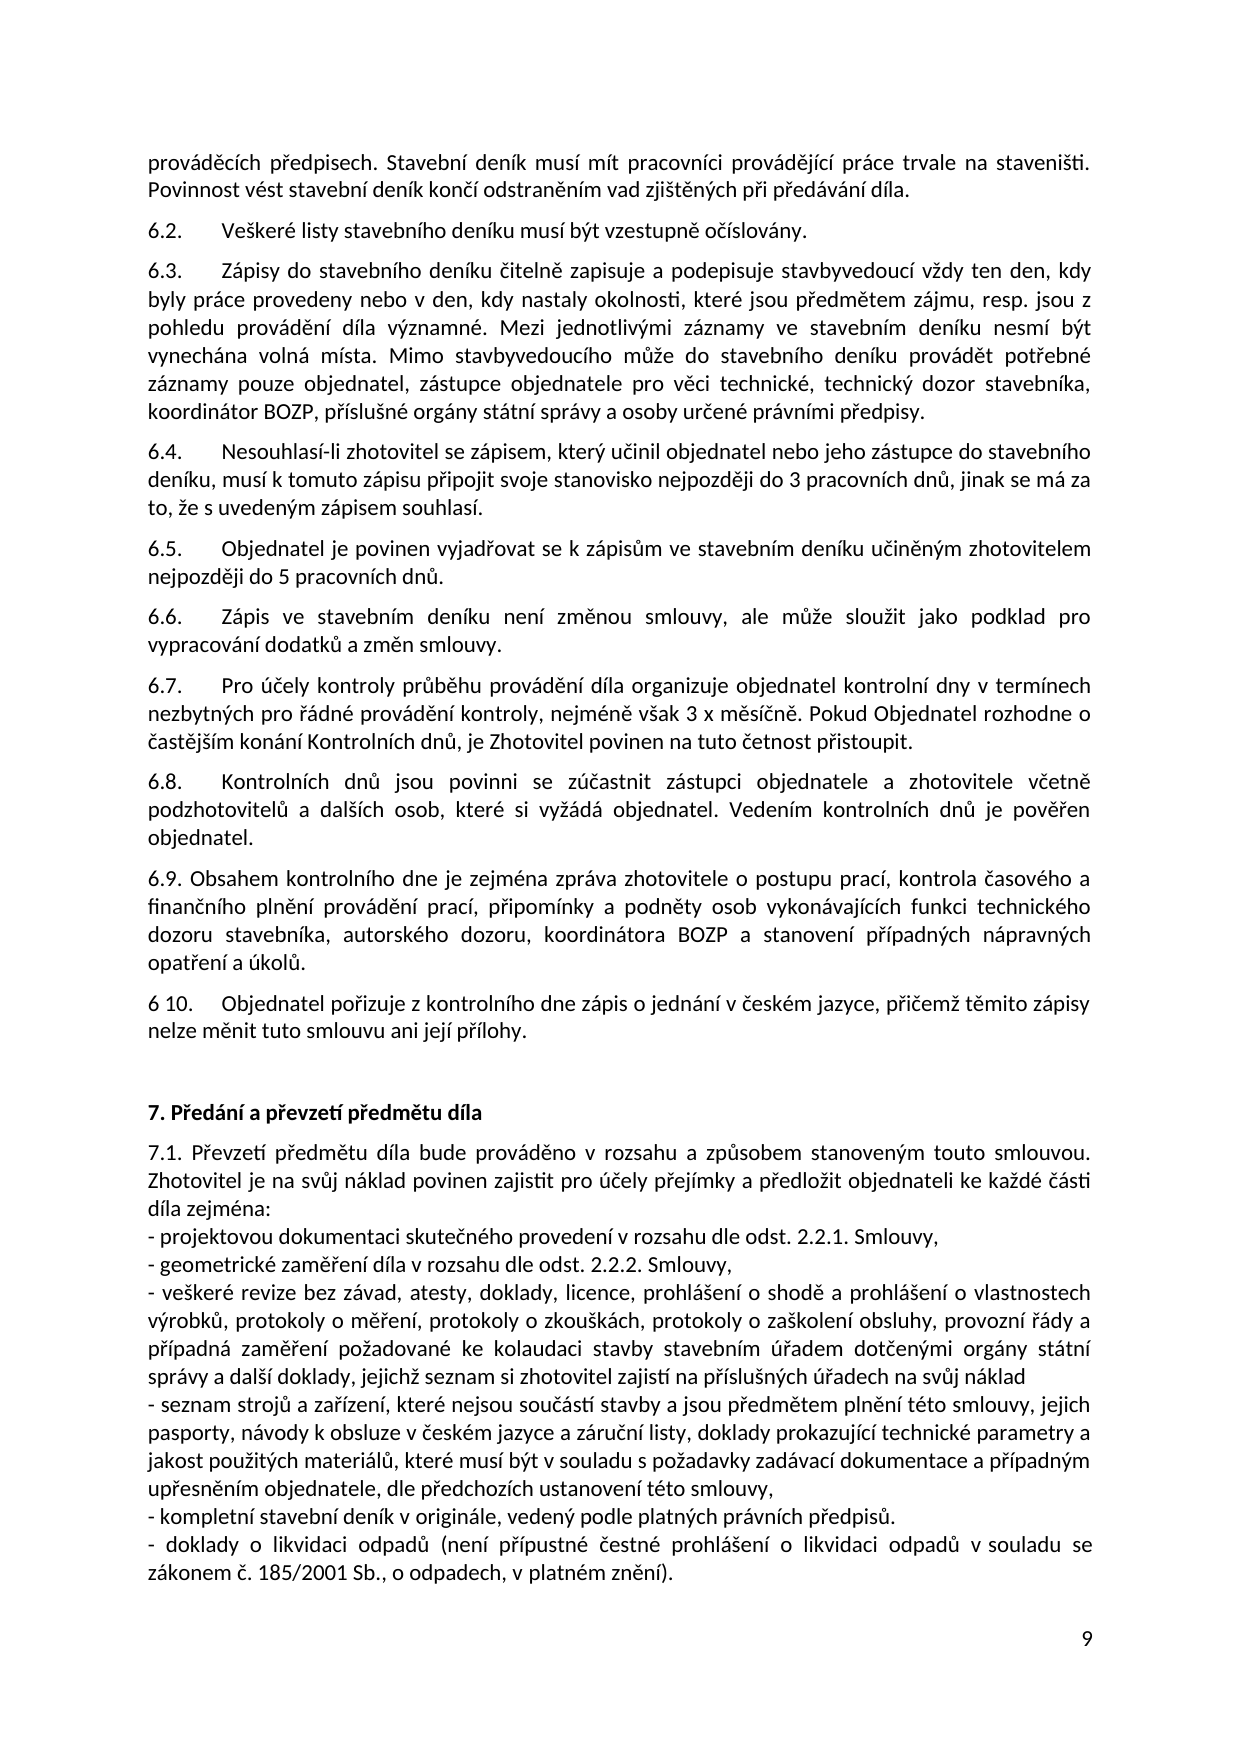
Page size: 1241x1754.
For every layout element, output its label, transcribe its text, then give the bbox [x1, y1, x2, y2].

text 7.1. Převzetí předmětu díla bude prováděno v rozsahu a způsobem stanoveným touto smlouvou. Zhotovitel je na svůj náklad povinen zajistit pro účely přejímky a předložit objednateli ke každé části díla zejména: [148, 1138, 1093, 1222]
text 6.8. Kontrolních dnů jsou povinni se zúčastnit zástupci objednatele a zhotovitele včetně podzhotovitelů a dalších osob, které si vyžádá objednatel. Vedením kontrolních dnů je pověřen objednatel. [148, 767, 1093, 852]
text 6.9. Obsahem kontrolního dne je zejména zpráva zhotovitele o postupu prací, kontrola časového a finančního plnění provádění prací, připomínky a podněty osob vykonávajících funkci technického dozoru stavebníka, autorského dozoru, koordinátora BOZP a stanovení případných nápravných opatření a úkolů. [148, 864, 1093, 976]
text 6.2. Veškeré listy stavebního deníku musí být vzestupně očíslovány. [148, 216, 1093, 244]
text - kompletní stavební deník v originále, vedený podle platných právních předpisů. [148, 1502, 1093, 1531]
text 6.3. Zápisy do stavebního deníku čitelně zapisuje a podepisuje stavbyvedoucí vždy ten den, kdy byly práce provedeny nebo v den, kdy nastaly okolnosti, které jsou předmětem zájmu, resp. jsou z pohledu provádění díla významné. Mezi jednotlivými záznamy ve stavebním deníku nesmí být vynechána volná místa. Mimo stavbyvedoucího může do stavebního deníku provádět potřebné záznamy pouze objednatel, zástupce objednatele pro věci technické, technický dozor stavebníka, koordinátor BOZP, příslušné orgány státní správy a osoby určené právními předpisy. [148, 257, 1093, 425]
text 6.5. Objednatel je povinen vyjadřovat se k zápisům ve stavebním deníku učiněným zhotovitelem nejpozději do 5 pracovních dnů. [148, 534, 1093, 590]
text - seznam strojů a zařízení, které nejsou součástí stavby a jsou předmětem plnění této smlouvy, jejich pasporty, návody k obsluze v českém jazyce a záruční listy, doklady prokazující technické parametry a jakost použitých materiálů, které musí být v souladu s požadavky zadávací dokumentace a případným upřesněním objednatele, dle předchozích ustanovení této smlouvy, [148, 1390, 1093, 1502]
text - geometrické zaměření díla v rozsahu dle odst. 2.2.2. Smlouvy, [148, 1250, 1093, 1278]
text 6.7. Pro účely kontroly průběhu provádění díla organizuje objednatel kontrolní dny v termínech nezbytných pro řádné provádění kontroly, nejméně však 3 x měsíčně. Pokud Objednatel rozhodne o častějším konání Kontrolních dnů, je Zhotovitel povinen na tuto četnost přistoupit. [148, 671, 1093, 755]
text 6.4. Nesouhlasí-li zhotovitel se zápisem, který učinil objednatel nebo jeho zástupce do stavebního deníku, musí k tomuto zápisu připojit svoje stanovisko nejpozději do 3 pracovních dnů, jinak se má za to, že s uvedeným zápisem souhlasí. [148, 437, 1093, 521]
text 7. Předání a převzetí předmětu díla [148, 1098, 1093, 1126]
text - doklady o likvidaci odpadů (není přípustné čestné prohlášení o likvidaci odpadů v souladu se zákonem č. 185/2001 Sb., o odpadech, v platném znění). [148, 1531, 1093, 1587]
text - projektovou dokumentaci skutečného provedení v rozsahu dle odst. 2.2.1. Smlouvy, [148, 1222, 1093, 1250]
text 6.6. Zápis ve stavebním deníku není změnou smlouvy, ale může sloužit jako podklad pro vypracování dodatků a změn smlouvy. [148, 602, 1093, 658]
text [148, 148, 1093, 204]
text - veškeré revize bez závad, atesty, doklady, licence, prohlášení o shodě a prohlášení o vlastnostech výrobků, protokoly o měření, protokoly o zkouškách, protokoly o zaškolení obsluhy, provozní řády a případná zaměření požadované ke kolaudaci stavby stavebním úřadem dotčenými orgány státní správy a další doklady, jejichž seznam si zhotovitel zajistí na příslušných úřadech na svůj náklad [148, 1278, 1093, 1390]
text 6 10. Objednatel pořizuje z kontrolního dne zápis o jednání v českém jazyce, přičemž těmito zápisy nelze měnit tuto smlouvu ani její přílohy. [148, 989, 1093, 1045]
